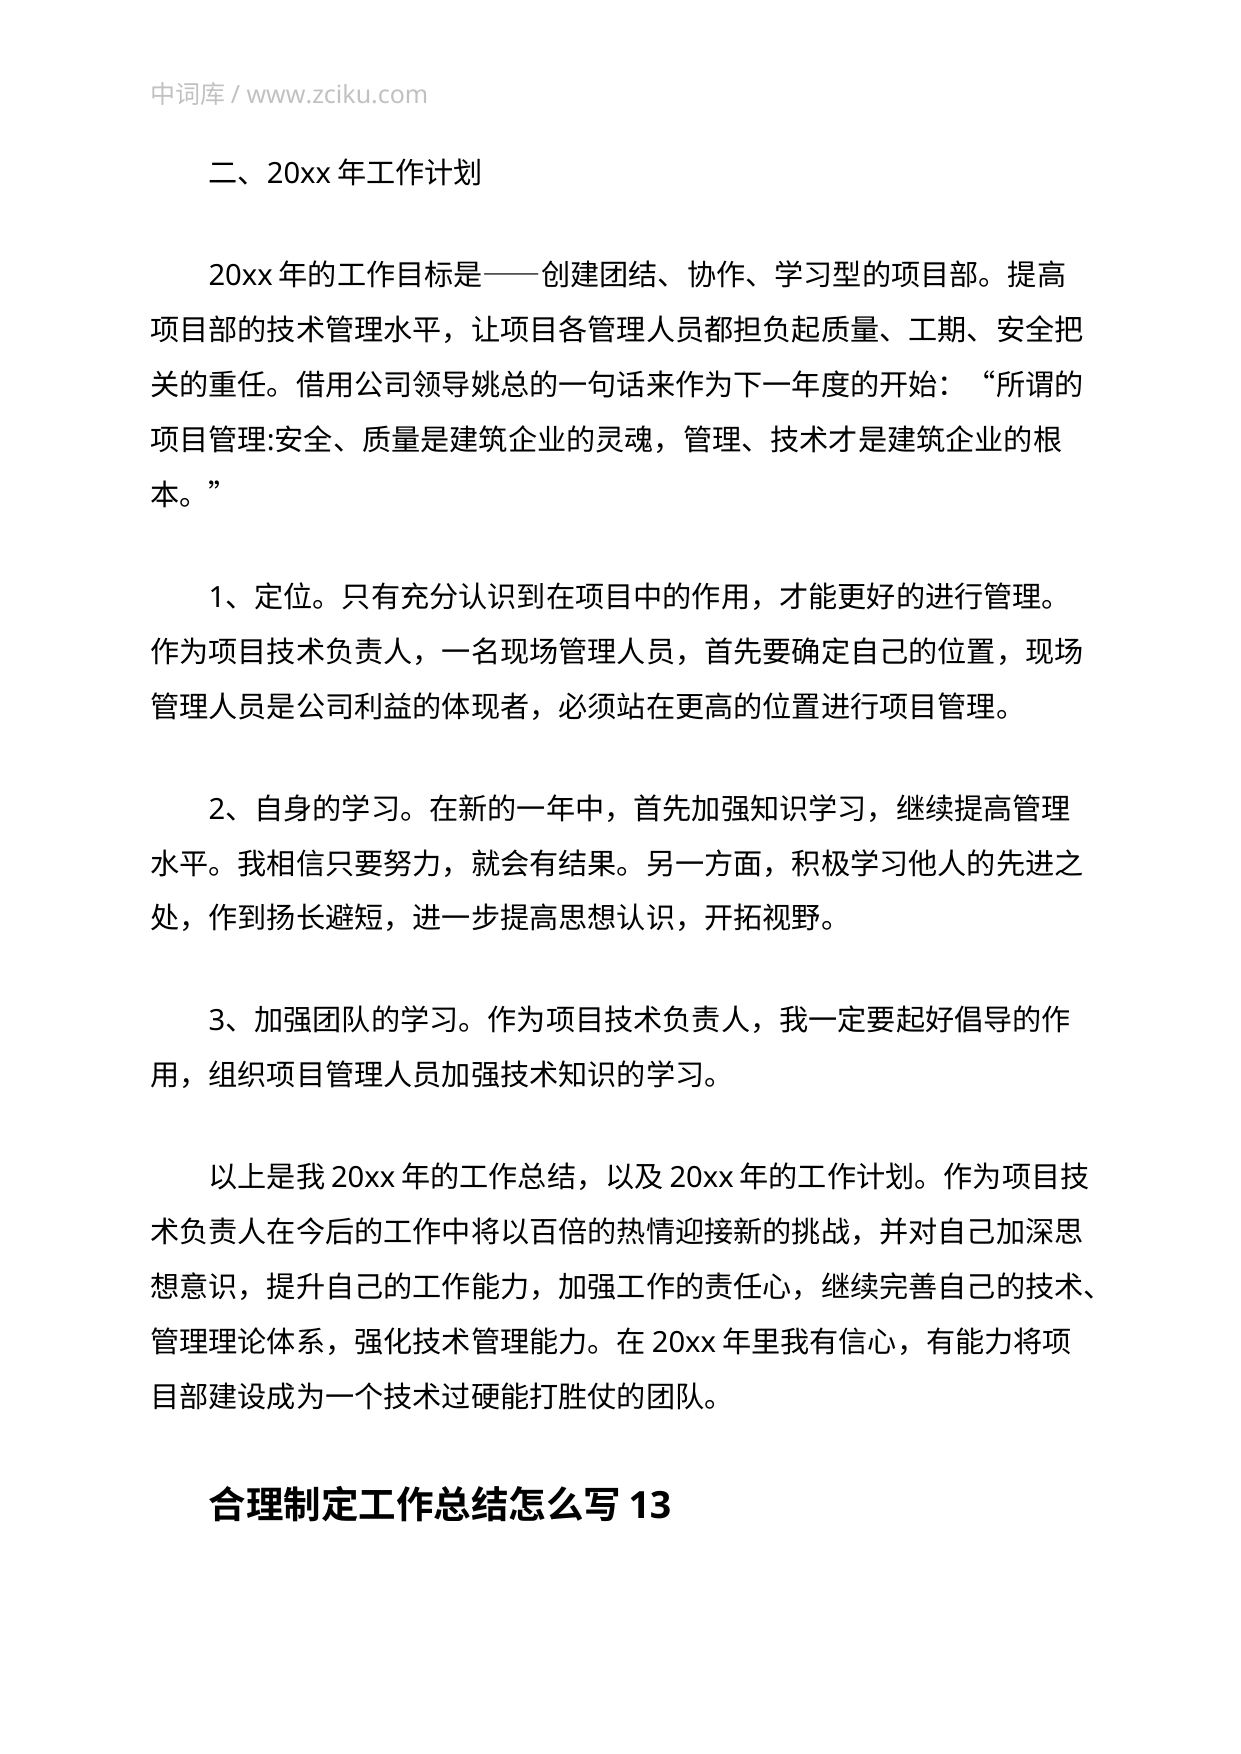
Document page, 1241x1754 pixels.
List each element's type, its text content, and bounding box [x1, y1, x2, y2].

text 以上是我20xx年的工作总结，以及20xx年的工作计划。作为项目技术负责人在今后的工作中将以百倍的热情迎接新的挑战，并对自己加深思想意识，提升自己的工作能力，加强工作的责任心，继续完善自己的技术、管理理论体系，强化技术管理能力。在20xx年里我有信心，有能力将项目部建设成为一个技术过硬能打胜仗的团队。 [150, 1154, 1090, 1416]
text 合理制定工作总结怎么写13 [150, 1475, 1090, 1530]
text 二、20xx年工作计划 [150, 150, 1090, 192]
text 3、加强团队的学习。作为项目技术负责人，我一定要起好倡导的作用，组织项目管理人员加强技术知识的学习。 [150, 997, 1090, 1094]
text 20xx年的工作目标是——创建团结、协作、学习型的项目部。提高项目部的技术管理水平，让项目各管理人员都担负起质量、工期、安全把关的重任。借用公司领导姚总的一句话来作为下一年度的开始：“所谓的项目管理:安全、质量是建筑企业的灵魂，管理、技术才是建筑企业的根本。” [150, 252, 1090, 514]
text 2、自身的学习。在新的一年中，首先加强知识学习，继续提高管理水平。我相信只要努力，就会有结果。另一方面，积极学习他人的先进之处，作到扬长避短，进一步提高思想认识，开拓视野。 [150, 785, 1090, 937]
text 1、定位。只有充分认识到在项目中的作用，才能更好的进行管理。作为项目技术负责人，一名现场管理人员，首先要确定自己的位置，现场管理人员是公司利益的体现者，必须站在更高的位置进行项目管理。 [150, 573, 1090, 726]
